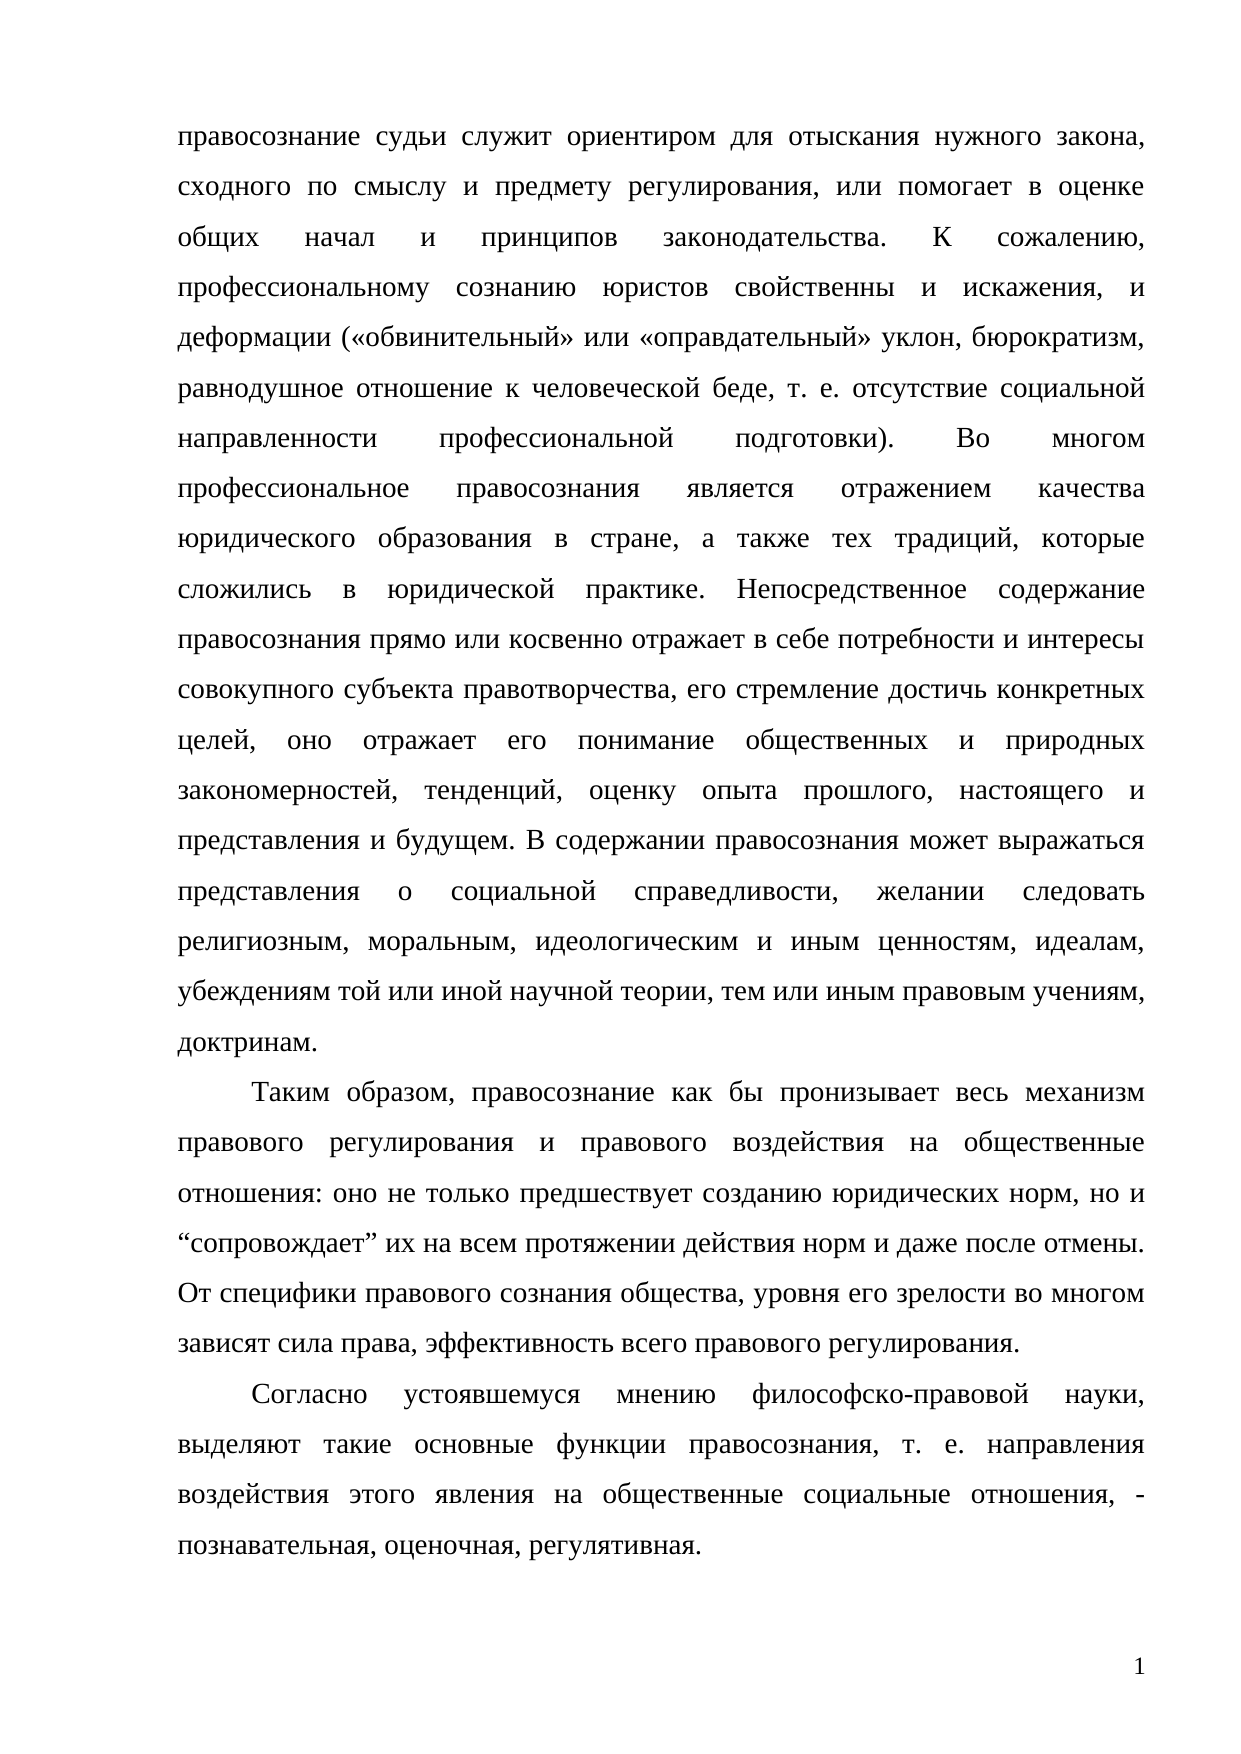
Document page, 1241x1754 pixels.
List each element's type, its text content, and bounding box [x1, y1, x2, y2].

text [177, 118, 1146, 1057]
text Таким образом, правосознание как бы пронизывает весь механизм правового регулирования и правового воздействия на общественные отношения: оно не только предшествует созданию юридических норм, но и “сопровождает” их на всем протяжении действия норм и даже после отмены. От специфики правового сознания общества, уровня его зрелости во многом зависят сила права, эффективность всего правового регулирования. [177, 1074, 1146, 1359]
text Согласно устоявшемуся мнению философско-правовой науки, выделяют такие основные функции правосознания, т. е. направления воздействия этого явления на общественные социальные отношения, - познавательная, оценочная, регулятивная. [177, 1376, 1146, 1560]
